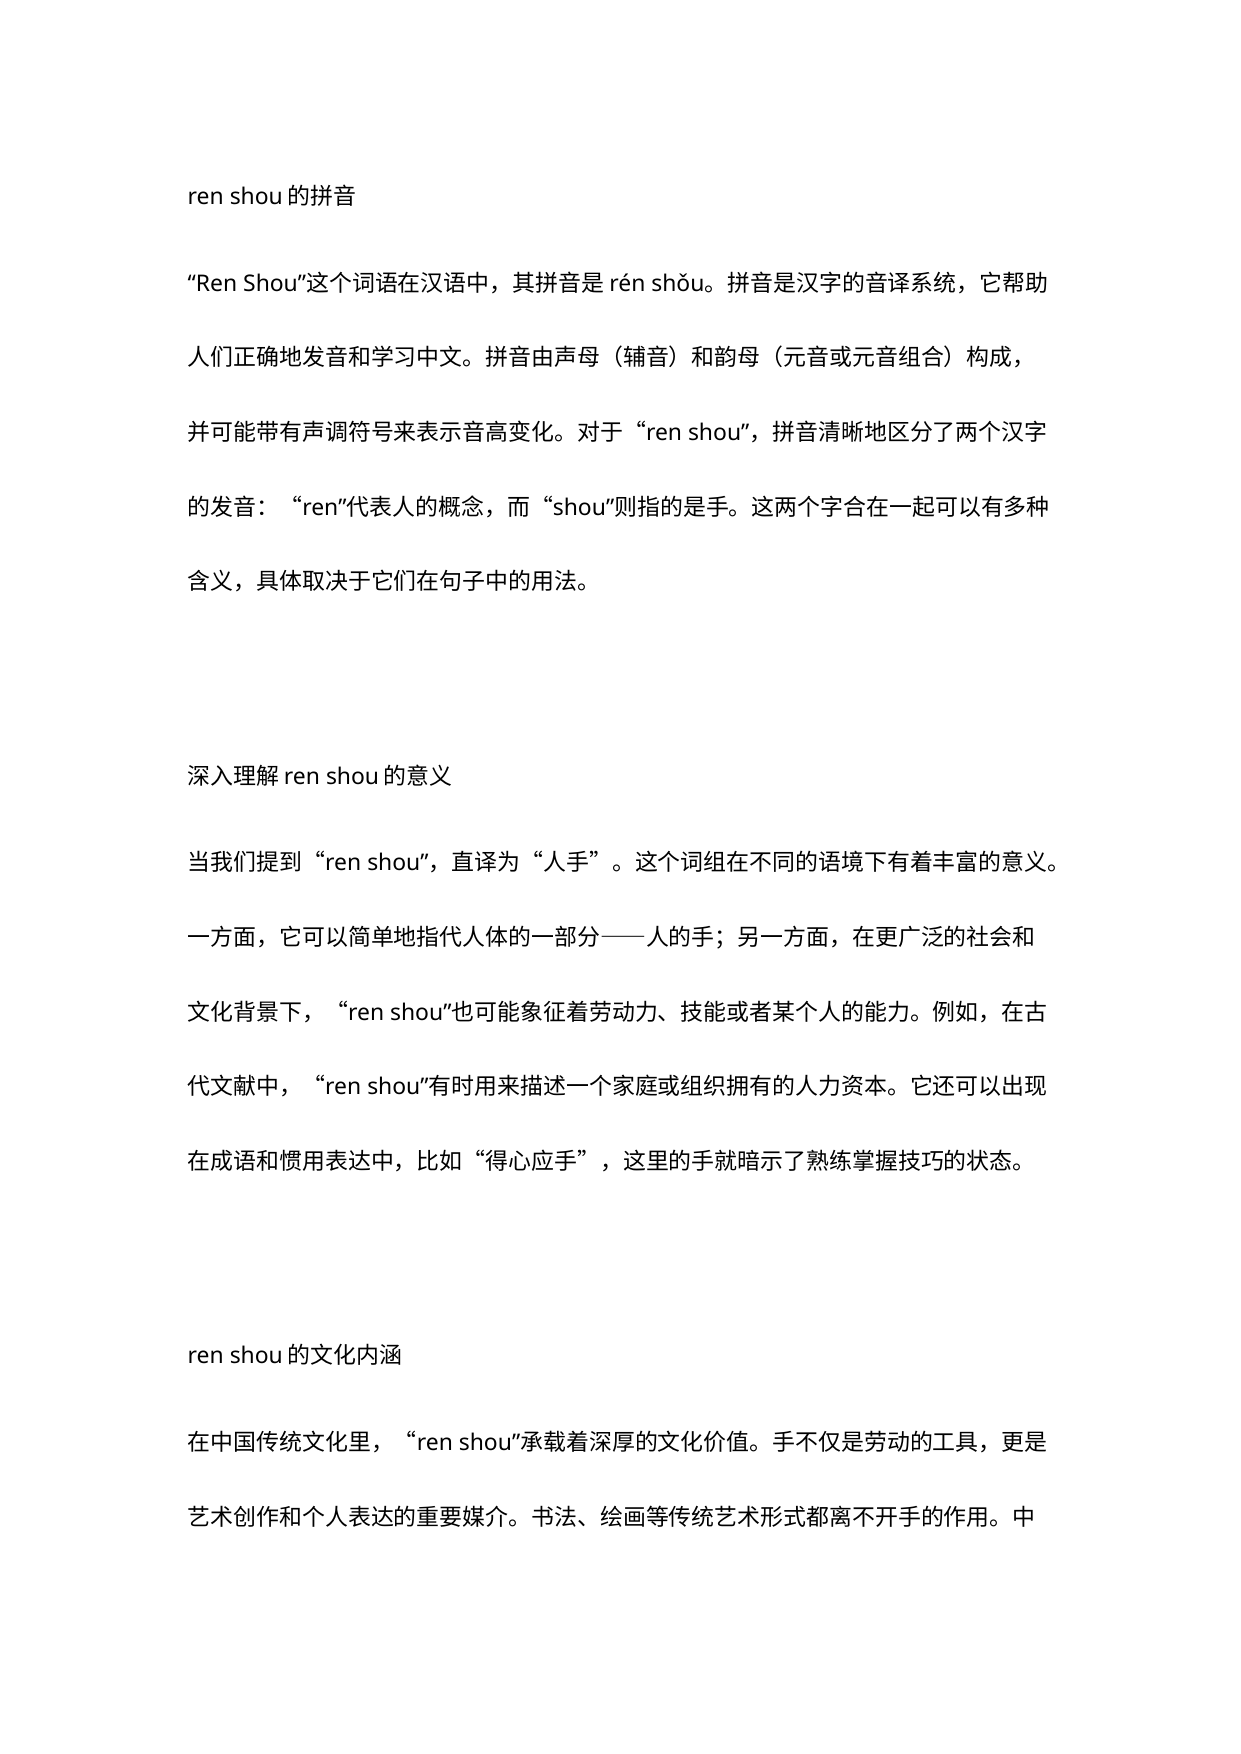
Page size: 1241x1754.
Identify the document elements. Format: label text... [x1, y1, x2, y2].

text ren shou的文化内涵 [187, 1321, 1053, 1386]
text “Ren Shou”这个词语在汉语中，其拼音是 rén shǒu。拼音是汉字的音译系统，它帮助人们正确地发音和学习中文。拼音由声母（辅音）和韵母（元音或元音组合）构成，并可能带有声调符号来表示音高变化。对于“ren shou”，拼音清晰地区分了两个汉字的发音：“ren”代表人的概念，而“shou”则指的是手。这两个字合在一起可以有多种含义，具体取决于它们在句子中的用法。 [187, 249, 1053, 612]
text 深入理解ren shou的意义 [187, 742, 1053, 807]
text ren shou的拼音 [187, 162, 1053, 227]
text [187, 1408, 1053, 1548]
text 当我们提到“ren shou”，直译为“人手”。这个词组在不同的语境下有着丰富的意义。一方面，它可以简单地指代人体的一部分——人的手；另一方面，在更广泛的社会和文化背景下，“ren shou”也可能象征着劳动力、技能或者某个人的能力。例如，在古代文献中，“ren shou”有时用来描述一个家庭或组织拥有的人力资本。它还可以出现在成语和惯用表达中，比如“得心应手”，这里的手就暗示了熟练掌握技巧的状态。 [187, 828, 1053, 1192]
